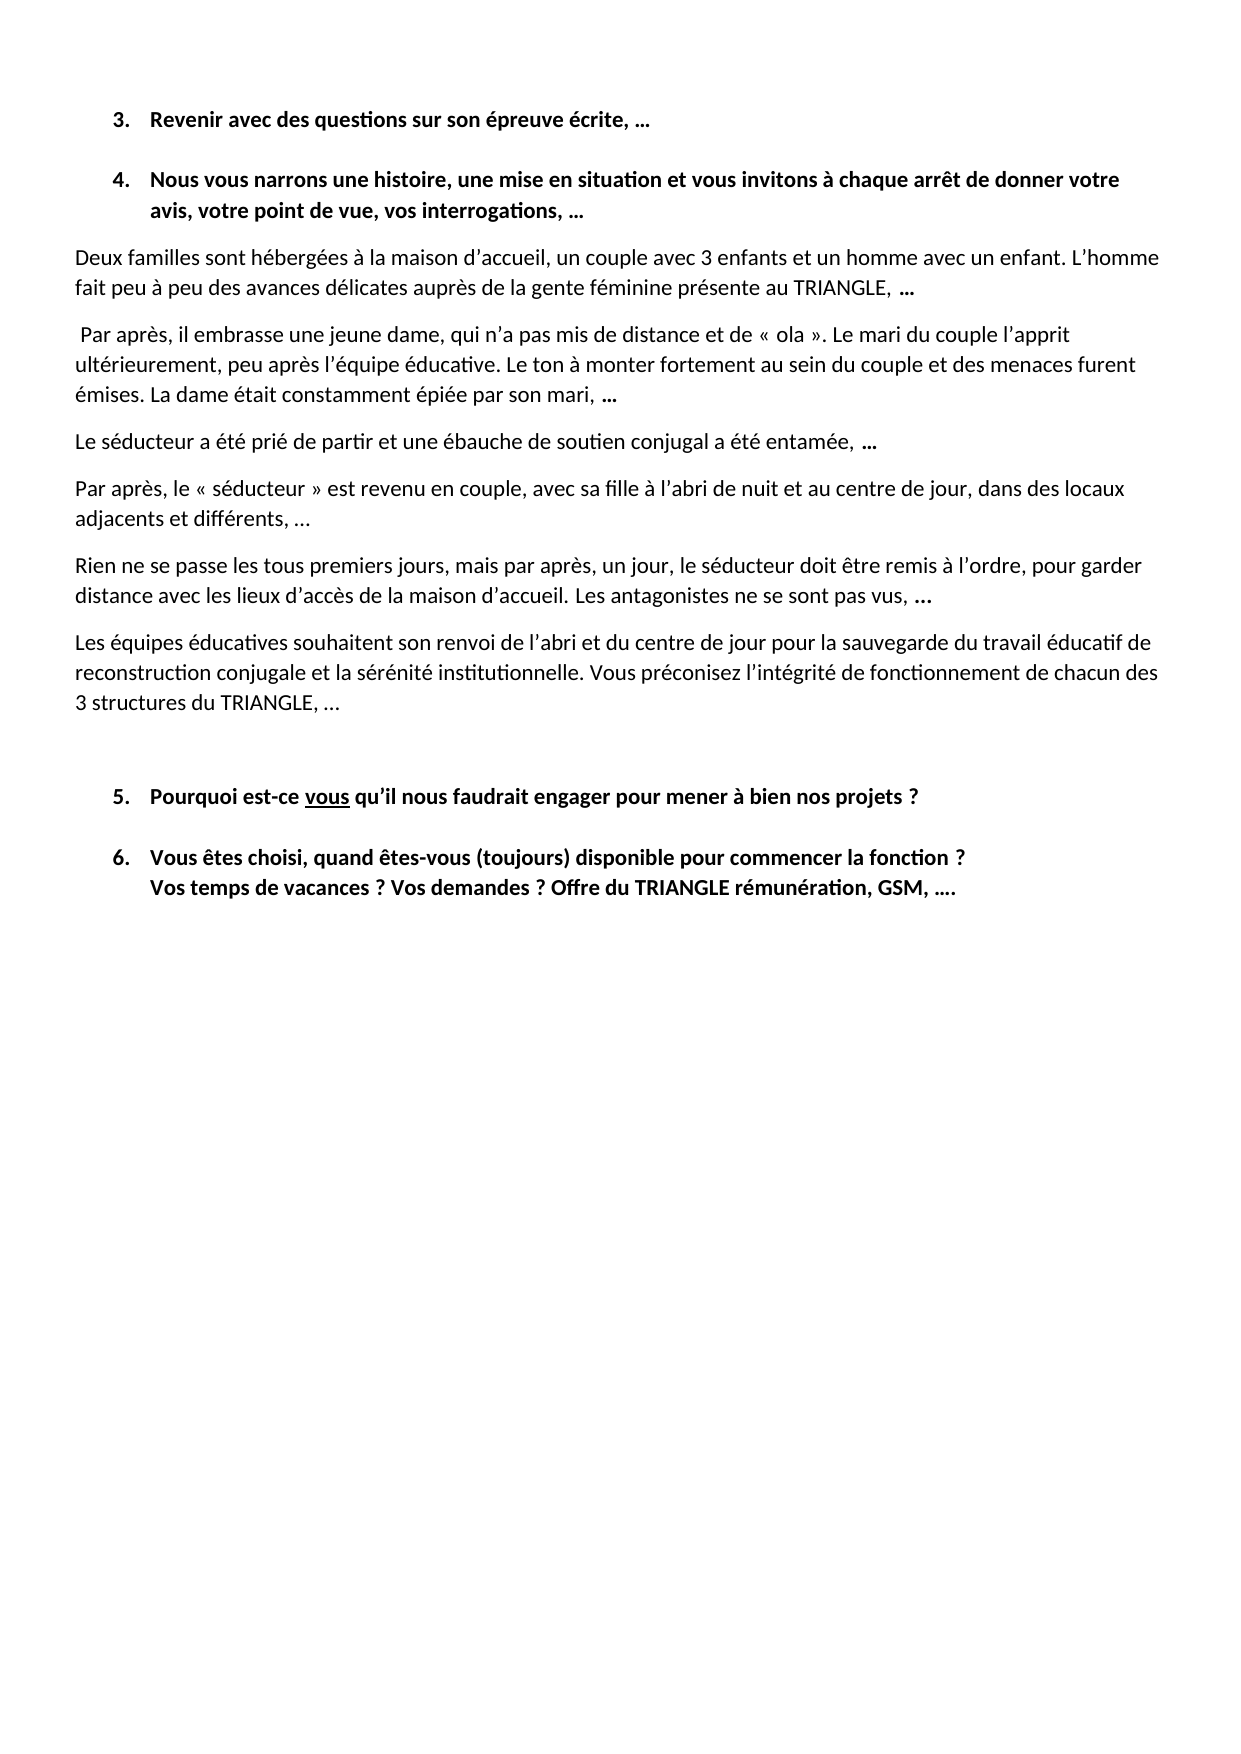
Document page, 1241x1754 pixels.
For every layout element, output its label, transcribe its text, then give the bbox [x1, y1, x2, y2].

text Deux familles sont hébergées à la maison d’accueil, un couple avec 3 enfants et un homme avec un enfant. L’homme fait peu à peu des avances délicates auprès de la gente féminine présente au TRIANGLE, … [75, 243, 1165, 301]
text Le séducteur a été prié de partir et une ébauche de soutien conjugal a été entamée, … [75, 427, 1165, 455]
text Par après, il embrasse une jeune dame, qui n’a pas mis de distance et de « ola ». Le mari du couple l’apprit ultérieurement, peu après l’équipe éducative. Le ton à monter fortement au sein du couple et des menaces furent émises. La dame était constamment épiée par son mari, … [75, 320, 1165, 408]
list Pourquoi est-ce vous qu’il nous faudrait engager pour mener à bien nos projets ? [112, 782, 1165, 810]
text Par après, le « séducteur » est revenu en couple, avec sa fille à l’abri de nuit et au centre de jour, dans des locaux adjacents et différents, … [75, 474, 1165, 532]
list Revenir avec des questions sur son épreuve écrite, … [112, 105, 1165, 133]
text Les équipes éducatives souhaitent son renvoi de l’abri et du centre de jour pour la sauvegarde du travail éducatif de reconstruction conjugale et la sérénité institutionnelle. Vous préconisez l’intégrité de fonctionnement de chacun des 3 structures du TRIANGLE, … [75, 628, 1165, 717]
list Vos temps de vacances ? Vos demandes ? Offre du TRIANGLE rémunération, GSM, …. [150, 873, 1165, 901]
list Vous êtes choisi, quand êtes-vous (toujours) disponible pour commencer la fonction ? [112, 843, 1165, 871]
list Nous vous narrons une histoire, une mise en situation et vous invitons à chaque arrêt de donner votre avis, votre point de vue, vos interrogations, … [112, 166, 1165, 224]
text Rien ne se passe les tous premiers jours, mais par après, un jour, le séducteur doit être remis à l’ordre, pour garder distance avec les lieux d’accès de la maison d’accueil. Les antagonistes ne se sont pas vus, ... [75, 551, 1165, 609]
